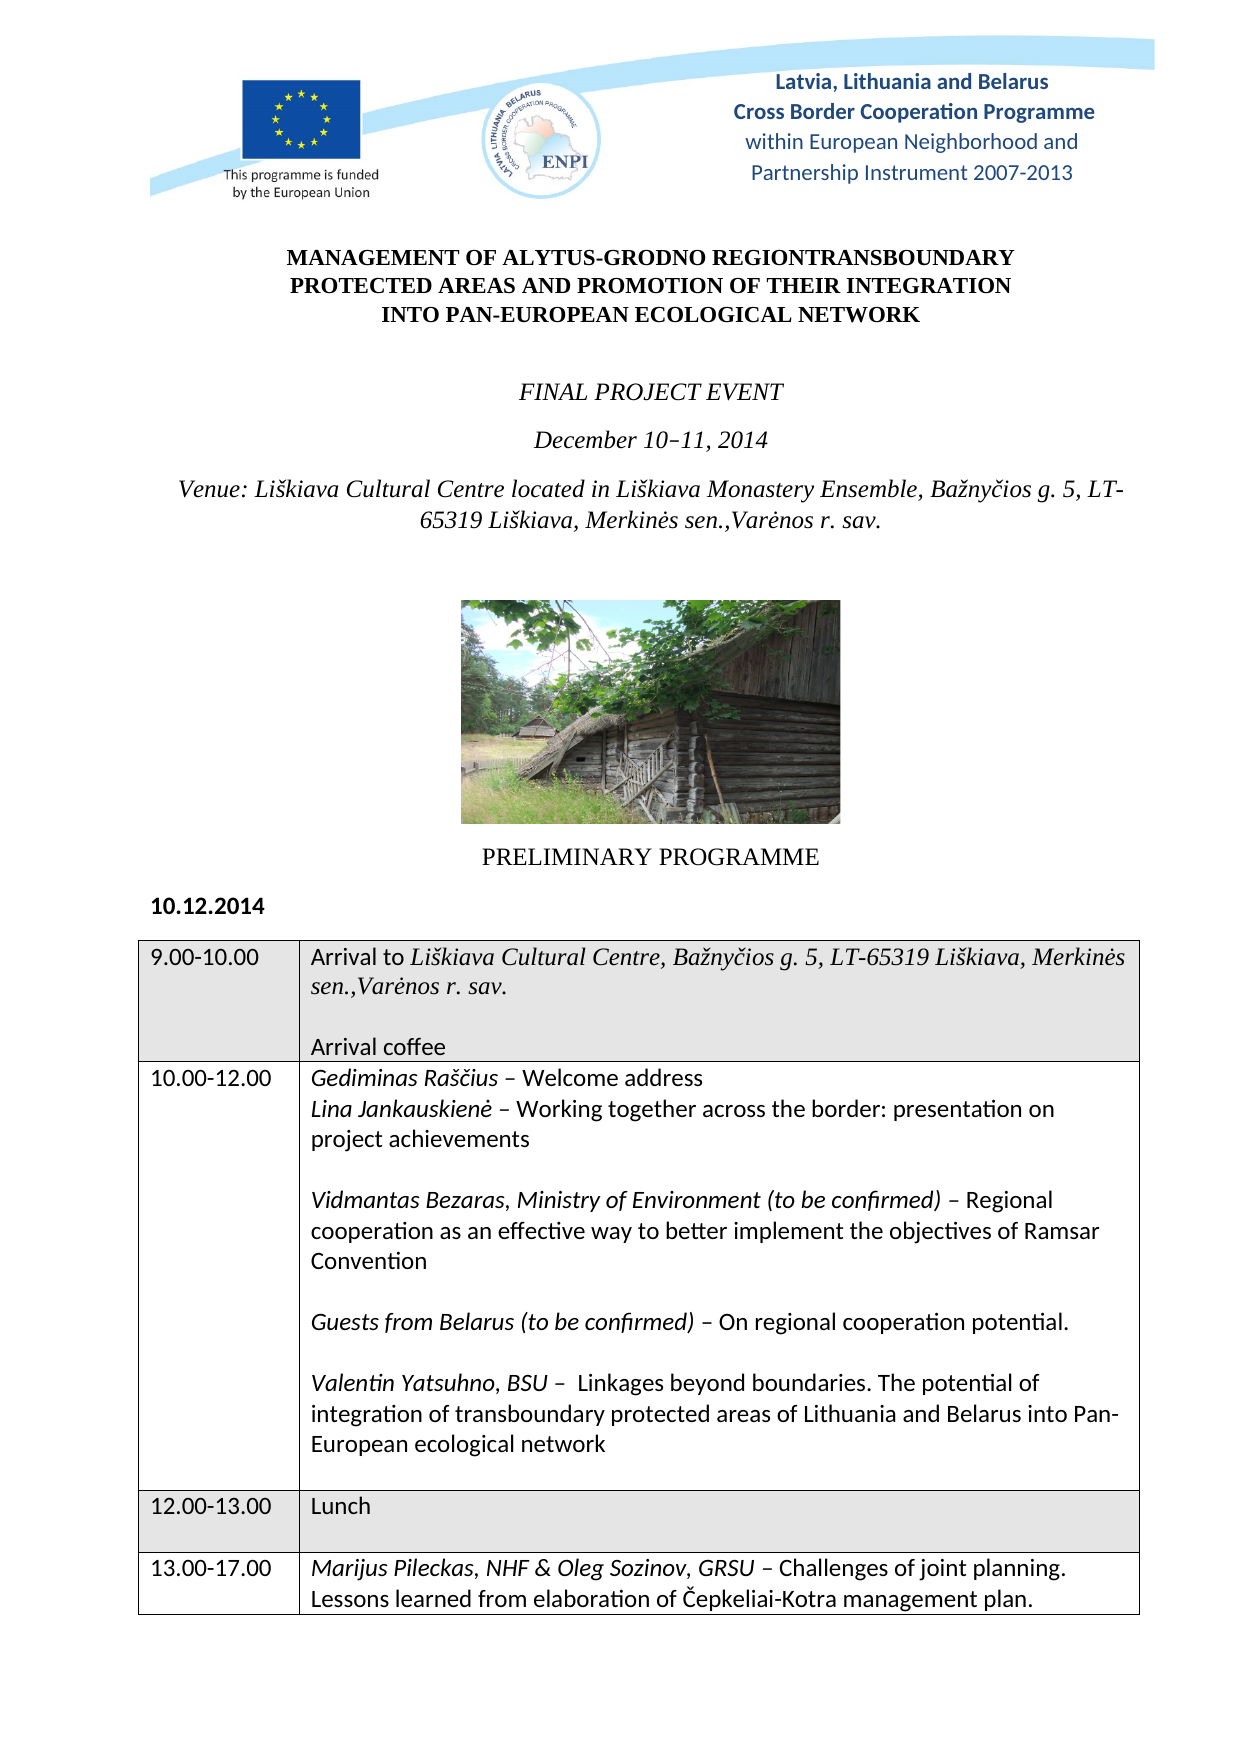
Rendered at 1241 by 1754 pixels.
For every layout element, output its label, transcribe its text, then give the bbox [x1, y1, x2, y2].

text MANAGEMENT OF ALYTUS-GRODNO REGIONTRANSBOUNDARY [150, 244, 1152, 270]
text PROTECTED AREAS AND PROMOTION OF THEIR INTEGRATION [150, 272, 1152, 299]
table_cell 13.00-17.00 [139, 1553, 299, 1614]
table_header Arrival to Liškiava Cultural Centre, Bažnyčios g. 5, LT-65319 Liškiava, Merkinės sen.,Varėnos r. sav. Arrival coffee [300, 941, 1139, 1061]
table_cell 10.00-12.00 [139, 1062, 299, 1489]
text FINAL PROJECT EVENT [150, 377, 1152, 406]
text INTO PAN-EUROPEAN ECOLOGICAL NETWORK [150, 301, 1152, 327]
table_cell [300, 1553, 1139, 1614]
text Venue: Liškiava Cultural Centre located in Liškiava Monastery Ensemble, Bažnyčios g. 5, LT-65319 Liškiava, Merkinės sen.,Varėnos r. sav. [150, 474, 1152, 534]
table_cell Lunch [300, 1491, 1139, 1552]
text PRELIMINARY PROGRAMME [150, 842, 1152, 871]
picture [150, 31, 1155, 202]
picture [461, 600, 841, 824]
table_header 9.00-10.00 [139, 941, 299, 1061]
table_cell Gediminas Raščius – Welcome address Lina Jankauskienė – Working together across the border: presentation on project achievements Vidmantas Bezaras, Ministry of Environment (to be confirmed) – Regional cooperation as an effective way to better implement the objectives of Ramsar Convention Guests from Belarus (to be confirmed) – On regional cooperation potential. Valentin Yatsuhno, BSU – Linkages beyond boundaries. The potential of integration of transboundary protected areas of Lithuania and Belarus into Pan-European ecological network [300, 1062, 1139, 1489]
table_cell 12.00-13.00 [139, 1491, 299, 1552]
text 10.12.2014 [150, 890, 1152, 921]
text December 10–11, 2014 [150, 425, 1152, 455]
